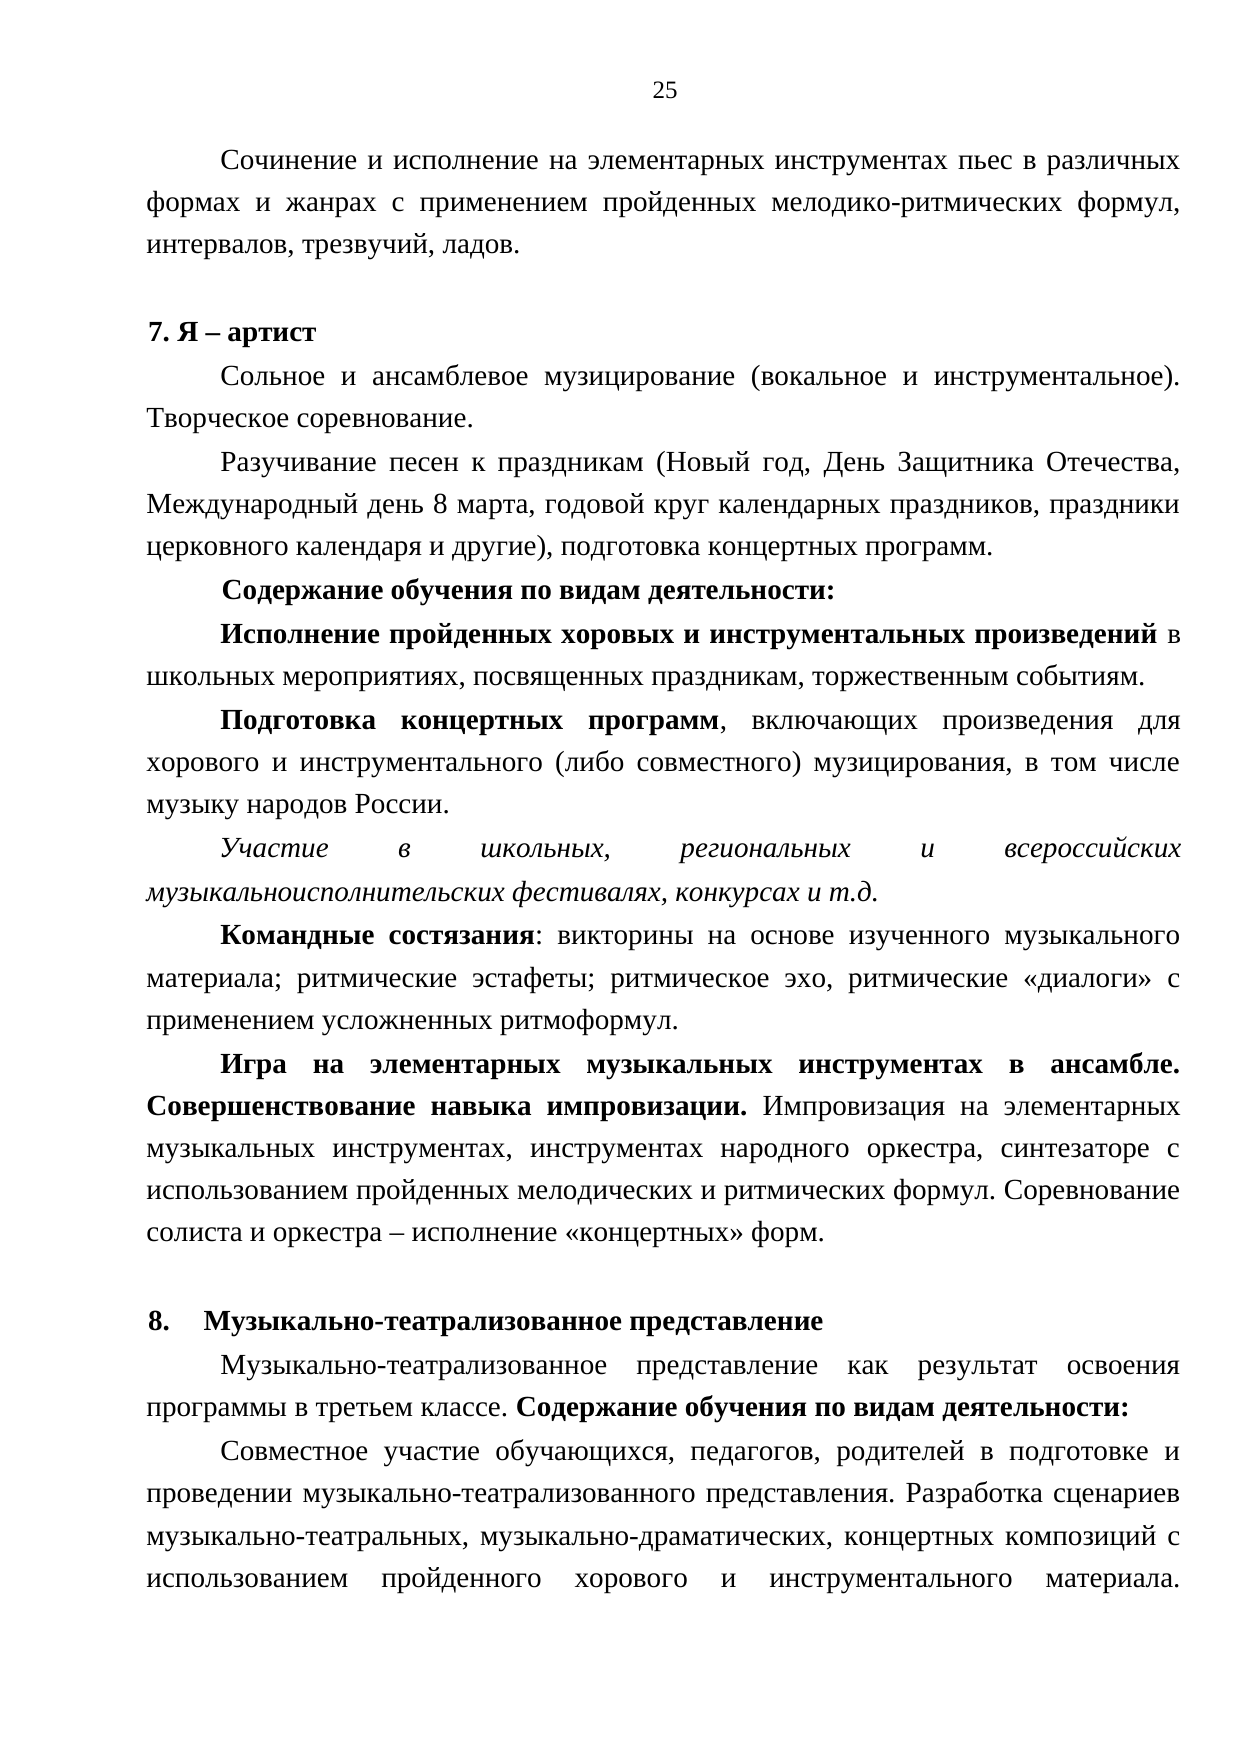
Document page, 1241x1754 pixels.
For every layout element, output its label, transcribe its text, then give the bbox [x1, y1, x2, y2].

text Сочинение и исполнение на элементарных инструментах пьес в различных формах и жанрах с применением пройденных мелодико-ритмических формул, интервалов, трезвучий, ладов. [146, 142, 1181, 260]
text Сольное и ансамблевое музицирование (вокальное и инструментальное). Творческое соревнование. [146, 358, 1181, 433]
text Участие в школьных, региональных и всероссийских музыкальноисполнительских фестивалях, конкурсах и т.д. [146, 830, 1182, 907]
text Командные состязания: викторины на основе изученного музыкального материала; ритмические эстафеты; ритмическое эхо, ритмические «диалоги» с применением усложненных ритмоформул. [146, 917, 1181, 1035]
text Содержание обучения по видам деятельности: [221, 572, 1182, 606]
text Разучивание песен к праздникам (Новый год, День Защитника Отечества, Международный день 8 марта, годовой круг календарных праздников, праздники церковного календаря и другие), подготовка концертных программ. [146, 444, 1181, 562]
text Подготовка концертных программ, включающих произведения для хорового и инструментального (либо совместного) музицирования, в том числе музыку народов России. [146, 702, 1181, 820]
text 7. Я – артист [148, 314, 1182, 348]
text Исполнение пройденных хоровых и инструментальных произведений в школьных мероприятиях, посвященных праздникам, торжественным событиям. [146, 616, 1181, 692]
text Музыкально-театрализованное представление как результат освоения программы в третьем классе. Содержание обучения по видам деятельности: [146, 1347, 1181, 1423]
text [146, 1433, 1181, 1593]
text 8. Музыкально-театрализованное представление [148, 1303, 1182, 1337]
text Игра на элементарных музыкальных инструментах в ансамбле. Совершенствование навыка импровизации. Импровизация на элементарных музыкальных инструментах, инструментах народного оркестра, синтезаторе с использованием пройденных мелодических и ритмических формул. Соревнование солиста и оркестра – исполнение «концертных» форм. [146, 1046, 1181, 1248]
